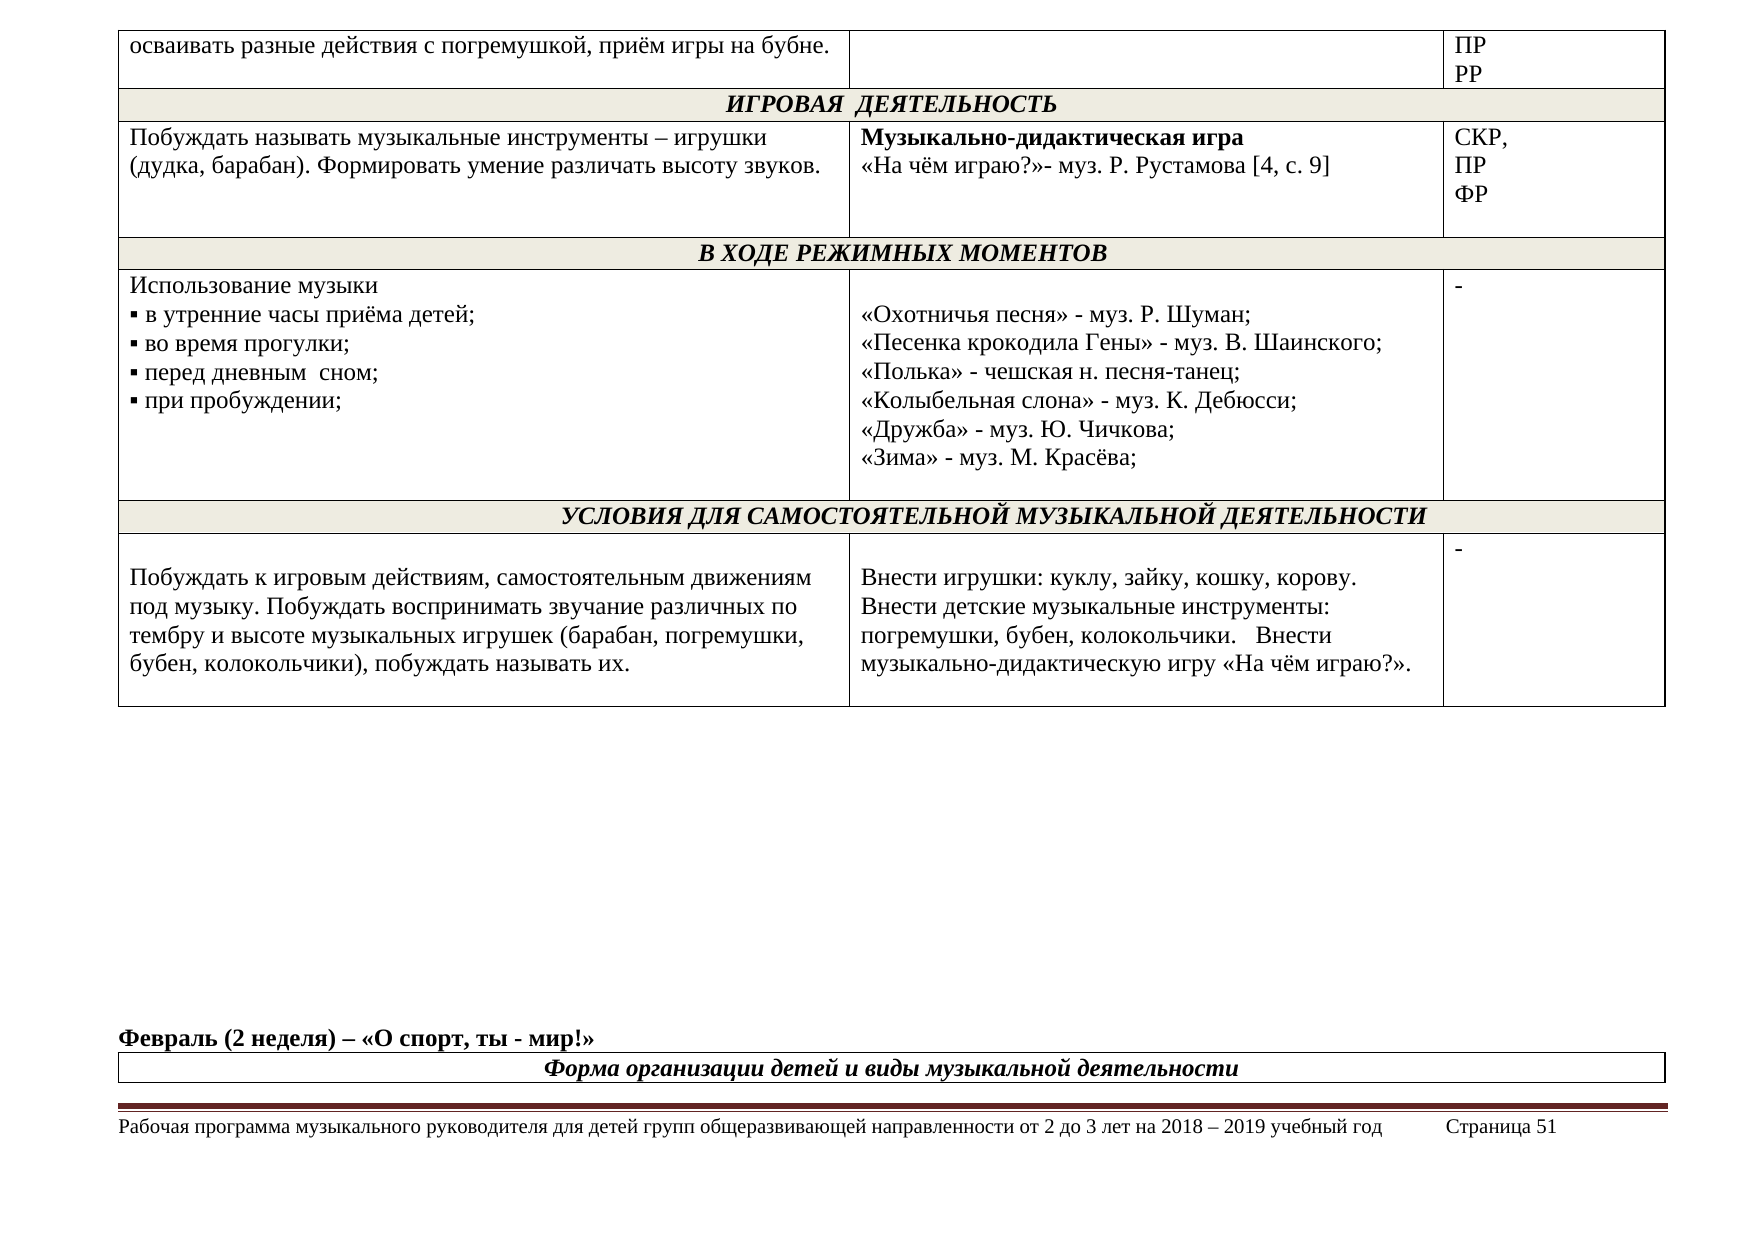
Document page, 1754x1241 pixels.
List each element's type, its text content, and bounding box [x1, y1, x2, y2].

table_cell Музыкально-дидактическая игра «На чём играю?»- муз. Р. Рустамова [4, с. 9] [850, 122, 1443, 237]
table_cell - [1444, 534, 1664, 706]
table_header Форма организации детей и виды музыкальной деятельности [119, 1053, 1664, 1082]
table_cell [119, 31, 849, 88]
table_cell СКР, ФР, ПР РР [1444, 31, 1664, 88]
table_cell Побуждать к игровым действиям, самостоятельным движениям под музыку. Побуждать воспринимать звучание различных по тембру и высоте музыкальных игрушек (барабан, погремушки, бубен, колокольчики), побуждать называть их. [119, 534, 849, 706]
table_cell - [1444, 270, 1664, 500]
table_cell УСЛОВИЯ ДЛЯ САМОСТОЯТЕЛЬНОЙ МУЗЫКАЛЬНОЙ ДЕЯТЕЛЬНОСТИ [119, 501, 1664, 532]
table_cell СКР, ПР ФР [1444, 122, 1664, 237]
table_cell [850, 31, 1443, 88]
table_cell «Охотничья песня» - муз. Р. Шуман; «Песенка крокодила Гены» - муз. В. Шаинского; «Полька» - чешская н. песня-танец; «Колыбельная слона» - муз. К. Дебюсси; «Дружба» - муз. Ю. Чичкова; «Зима» - муз. М. Красёва; [850, 270, 1443, 500]
table_cell Использование музыки ▪ в утренние часы приёма детей; ▪ во время прогулки; ▪ перед дневным сном; ▪ при пробуждении; [119, 270, 849, 500]
table_cell ИГРОВАЯ ДЕЯТЕЛЬНОСТЬ [119, 89, 1664, 121]
text Февраль (2 неделя) – «О спорт, ты - мир!» [118, 1023, 1668, 1052]
table_cell Внести игрушки: куклу, зайку, кошку, корову. Внести детские музыкальные инструменты: погремушки, бубен, колокольчики. Внести музыкально-дидактическую игру «На чём играю?». [850, 534, 1443, 706]
table_cell В ХОДЕ РЕЖИМНЫХ МОМЕНТОВ [119, 238, 1664, 269]
table_cell Побуждать называть музыкальные инструменты – игрушки (дудка, барабан). Формировать умение различать высоту звуков. [119, 122, 849, 237]
